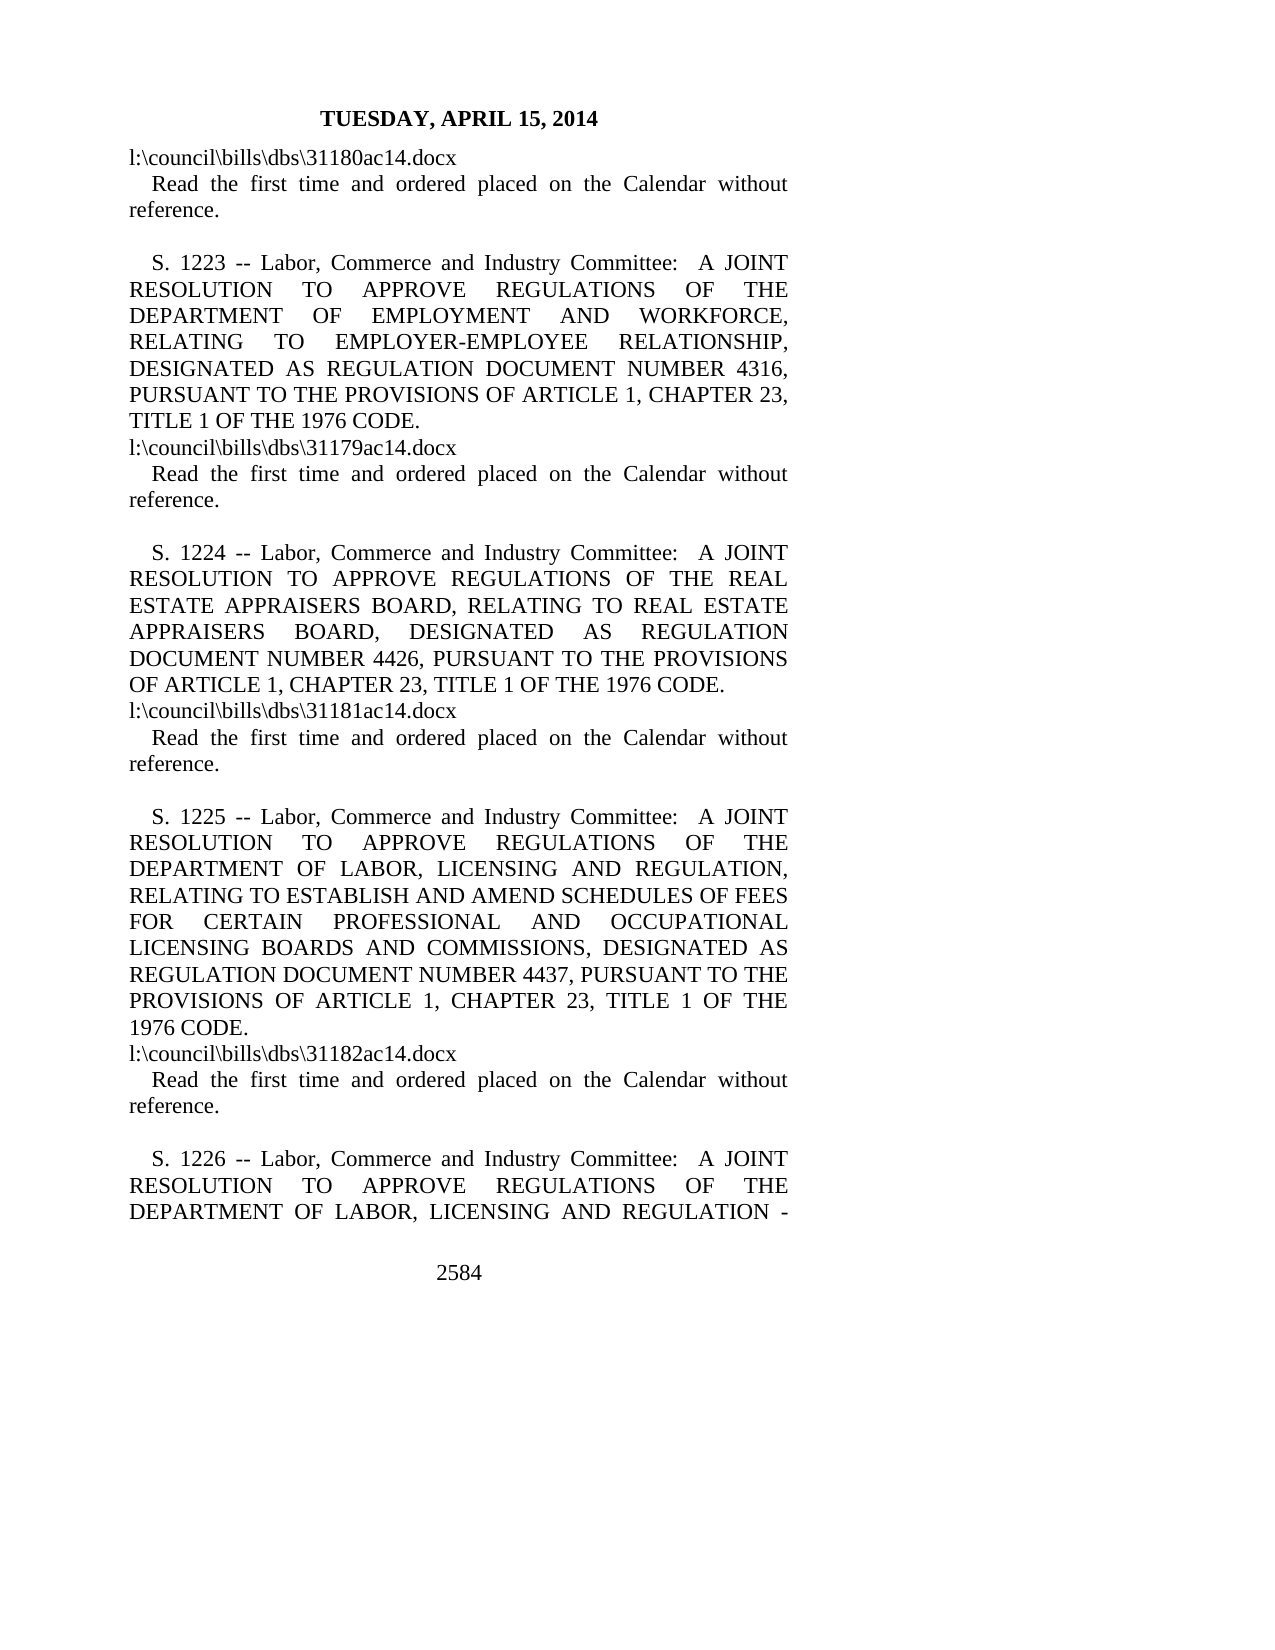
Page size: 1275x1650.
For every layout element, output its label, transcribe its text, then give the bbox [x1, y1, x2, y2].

text S. 1224 -- Labor, Commerce and Industry Committee: A JOINT RESOLUTION TO APPROVE REGULATIONS OF THE REAL ESTATE APPRAISERS BOARD, RELATING TO REAL ESTATE APPRAISERS BOARD, DESIGNATED AS REGULATION DOCUMENT NUMBER 4426, PURSUANT TO THE PROVISIONS OF ARTICLE 1, CHAPTER 23, TITLE 1 OF THE 1976 CODE. [129, 539, 789, 697]
text S. 1223 -- Labor, Commerce and Industry Committee: A JOINT RESOLUTION TO APPROVE REGULATIONS OF THE DEPARTMENT OF EMPLOYMENT AND WORKFORCE, RELATING TO EMPLOYER-EMPLOYEE RELATIONSHIP, DESIGNATED AS REGULATION DOCUMENT NUMBER 4316, PURSUANT TO THE PROVISIONS OF ARTICLE 1, CHAPTER 23, TITLE 1 OF THE 1976 CODE. [129, 249, 789, 434]
text l:\council\bills\dbs\31180ac14.docx [129, 144, 789, 170]
text Read the first time and ordered placed on the Calendar without reference. [129, 1066, 789, 1119]
text Read the first time and ordered placed on the Calendar without reference. [129, 724, 789, 776]
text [129, 1145, 789, 1224]
text l:\council\bills\dbs\31181ac14.docx [129, 697, 789, 724]
text Read the first time and ordered placed on the Calendar without reference. [129, 170, 789, 223]
text l:\council\bills\dbs\31179ac14.docx [129, 434, 789, 460]
text S. 1225 -- Labor, Commerce and Industry Committee: A JOINT RESOLUTION TO APPROVE REGULATIONS OF THE DEPARTMENT OF LABOR, LICENSING AND REGULATION, RELATING TO ESTABLISH AND AMEND SCHEDULES OF FEES FOR CERTAIN PROFESSIONAL AND OCCUPATIONAL LICENSING BOARDS AND COMMISSIONS, DESIGNATED AS REGULATION DOCUMENT NUMBER 4437, PURSUANT TO THE PROVISIONS OF ARTICLE 1, CHAPTER 23, TITLE 1 OF THE 1976 CODE. [129, 803, 789, 1040]
text Read the first time and ordered placed on the Calendar without reference. [129, 460, 789, 513]
text l:\council\bills\dbs\31182ac14.docx [129, 1040, 789, 1066]
